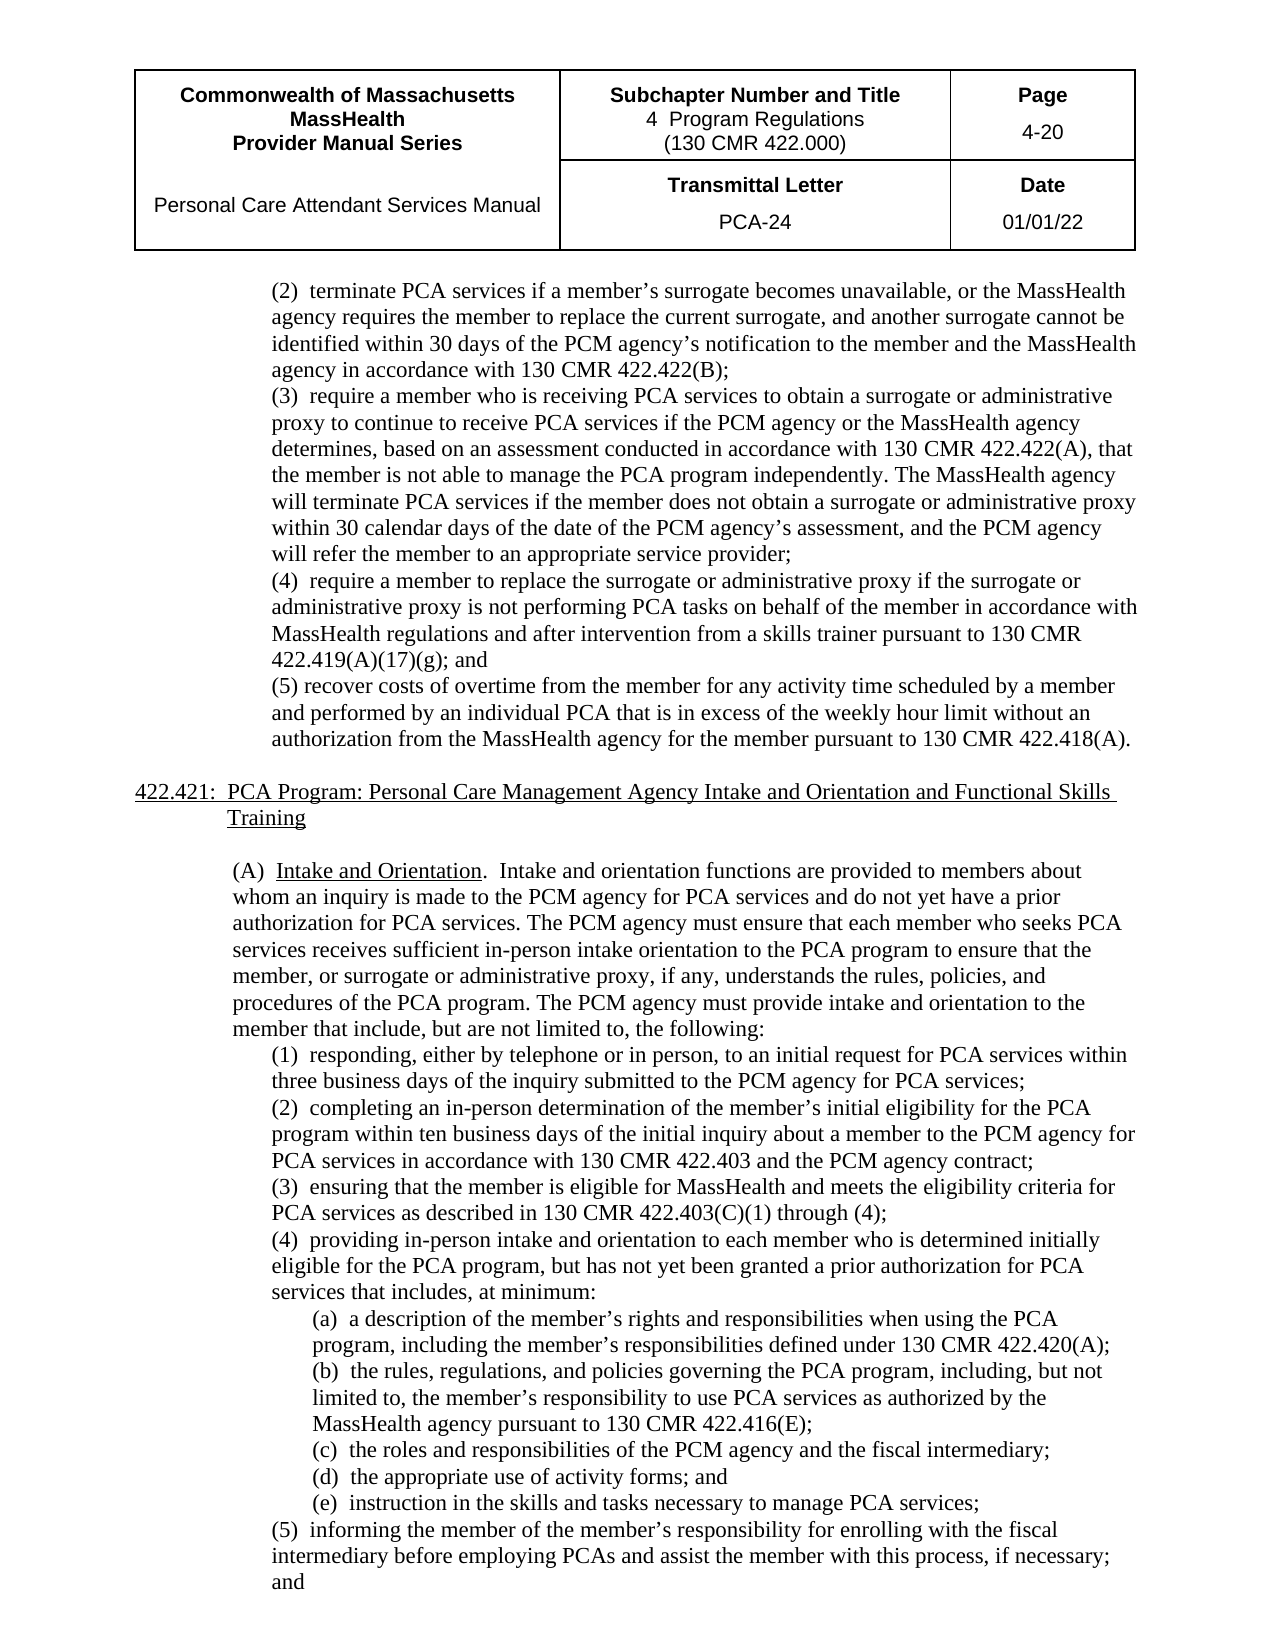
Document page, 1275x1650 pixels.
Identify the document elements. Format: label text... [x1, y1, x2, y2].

table_header Subchapter Number and Title 4 Program Regulations (130 CMR 422.000) [561, 71, 950, 159]
text (2) terminate PCA services if a member’s surrogate becomes unavailable, or the MassHealth agency requires the member to replace the current surrogate, and another surrogate cannot be identified within 30 days of the PCM agency’s notification to the member and the MassHealth agency in accordance with 130 CMR 422.422(B); [271, 277, 1140, 382]
text (A) Intake and Orientation. Intake and orientation functions are provided to members about whom an inquiry is made to the PCM agency for PCA services and do not yet have a prior authorization for PCA services. The PCM agency must ensure that each member who seeks PCA services receives sufficient in-person intake orientation to the PCA program to ensure that the member, or surrogate or administrative proxy, if any, understands the rules, policies, and procedures of the PCA program. The PCM agency must provide intake and orientation to the member that include, but are not limited to, the following: [232, 857, 1140, 1041]
text (2) completing an in-person determination of the member’s initial eligibility for the PCA program within ten business days of the initial inquiry about a member to the PCM agency for PCA services in accordance with 130 CMR 422.403 and the PCM agency contract; [271, 1094, 1140, 1173]
table_header Commonwealth of Massachusetts MassHealth Provider Manual Series [136, 71, 559, 159]
text (c) the roles and responsibilities of the PCM agency and the fiscal intermediary; [312, 1437, 1140, 1463]
text (a) a description of the member’s rights and responsibilities when using the PCA program, including the member’s responsibilities defined under 130 CMR 422.420(A); [312, 1305, 1140, 1357]
table_cell Personal Care Attendant Services Manual [136, 159, 559, 249]
table_header Page 4-20 [951, 71, 1134, 159]
text (1) responding, either by telephone or in person, to an initial request for PCA services within three business days of the inquiry submitted to the PCM agency for PCA services; [271, 1041, 1140, 1094]
text 422.421: PCA Program: Personal Care Management Agency Intake and Orientation and Functional Skills Training [135, 778, 1140, 830]
text (3) ensuring that the member is eligible for MassHealth and meets the eligibility criteria for PCA services as described in 130 CMR 422.403(C)(1) through (4); [271, 1173, 1140, 1226]
table_cell Transmittal Letter PCA-24 [561, 161, 950, 249]
text (5) recover costs of overtime from the member for any activity time scheduled by a member and performed by an individual PCA that is in excess of the weekly hour limit without an authorization from the MassHealth agency for the member pursuant to 130 CMR 422.418(A). [271, 672, 1140, 751]
text (d) the appropriate use of activity forms; and [312, 1463, 1140, 1489]
text (3) require a member who is receiving PCA services to obtain a surrogate or administrative proxy to continue to receive PCA services if the PCM agency or the MassHealth agency determines, based on an assessment conducted in accordance with 130 CMR 422.422(A), that the member is not able to manage the PCA program independently. The MassHealth agency will terminate PCA services if the member does not obtain a surrogate or administrative proxy within 30 calendar days of the date of the PCM agency’s assessment, and the PCM agency will refer the member to an appropriate service provider; [271, 382, 1140, 567]
text (4) require a member to replace the surrogate or administrative proxy if the surrogate or administrative proxy is not performing PCA tasks on behalf of the member in accordance with MassHealth regulations and after intervention from a skills trainer pursuant to 130 CMR 422.419(A)(17)(g); and [271, 567, 1140, 672]
text (e) instruction in the skills and tasks necessary to manage PCA services; [312, 1489, 1140, 1516]
text (4) providing in-person intake and orientation to each member who is determined initially eligible for the PCA program, but has not yet been granted a prior authorization for PCA services that includes, at minimum: [271, 1226, 1140, 1305]
text (b) the rules, regulations, and policies governing the PCA program, including, but not limited to, the member’s responsibility to use PCA services as authorized by the MassHealth agency pursuant to 130 CMR 422.416(E); [312, 1357, 1140, 1437]
text (5) informing the member of the member’s responsibility for enrolling with the fiscal intermediary before employing PCAs and assist the member with this process, if necessary; and [271, 1516, 1140, 1595]
table_cell Date 01/01/22 [951, 161, 1134, 249]
